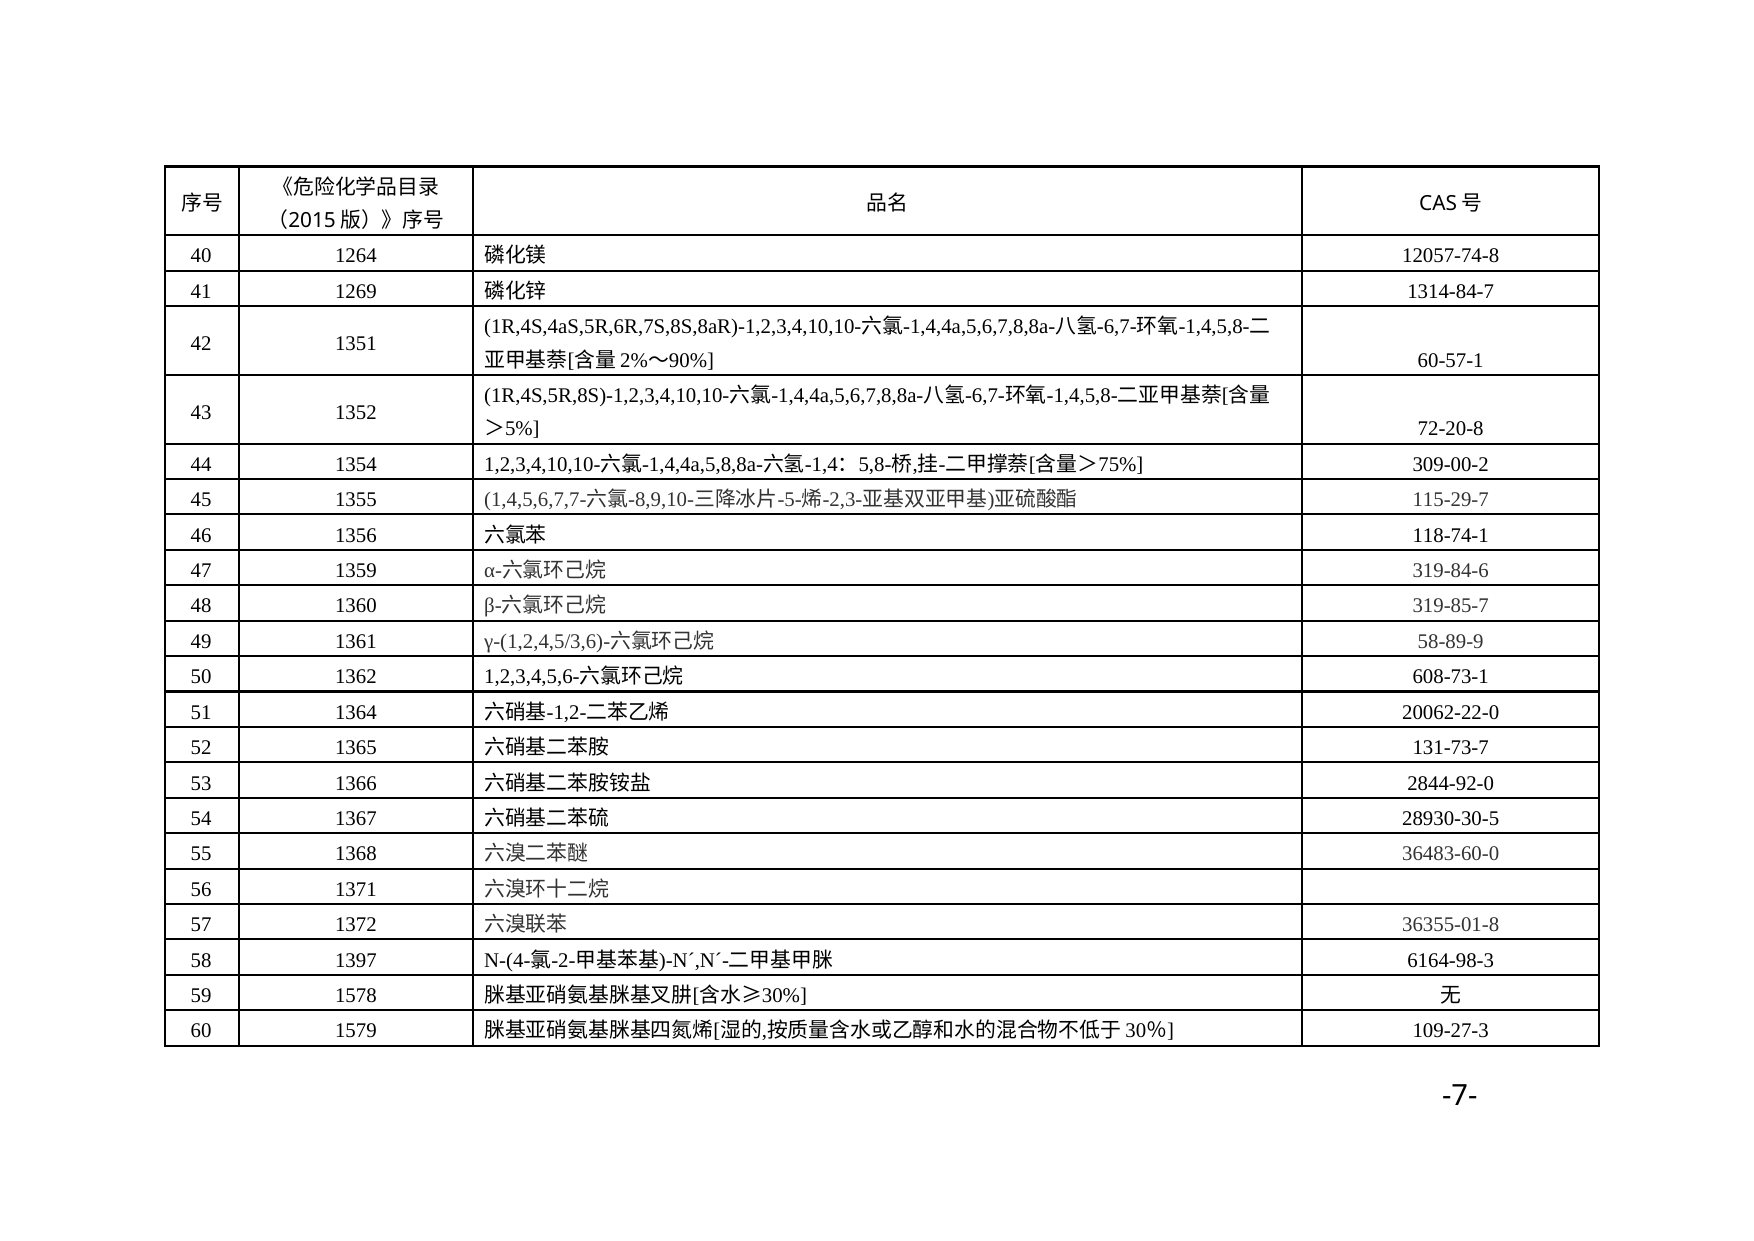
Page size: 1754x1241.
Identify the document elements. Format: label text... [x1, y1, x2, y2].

table_cell [166, 763, 238, 797]
table_cell 1351 [240, 307, 472, 374]
table_header 品名 [474, 168, 1301, 234]
table_header 《危险化学品目录（2015版）》序号 [240, 168, 472, 234]
table_cell 1,2,3,4,10,10-六氯-1,4,4a,5,8,8a-六氢-1,4：5,8-桥,挂-二甲撑萘[含量＞75%] [474, 445, 1301, 478]
table_cell 1372 [240, 905, 472, 938]
table_cell 1314-84-7 [1303, 272, 1598, 305]
table_cell [166, 445, 238, 478]
table_cell [166, 693, 238, 726]
table_cell 28930-30-5 [1303, 799, 1598, 832]
table_cell 1356 [240, 515, 472, 549]
table_cell [166, 376, 238, 442]
table_cell 1368 [240, 834, 472, 867]
table_cell 608-73-1 [1303, 657, 1598, 690]
table_cell 无 [1303, 976, 1598, 1009]
table_header 序号 [166, 168, 238, 234]
table_cell [166, 622, 238, 655]
table_cell 六硝基二苯硫 [474, 799, 1301, 832]
table_cell [166, 728, 238, 761]
table_cell [166, 1011, 238, 1044]
table_cell γ-(1,2,4,5/3,6)-六氯环己烷 [474, 622, 1301, 655]
table_cell 1364 [240, 693, 472, 726]
table_cell 六溴环十二烷 [474, 870, 1301, 903]
table_cell [166, 272, 238, 305]
table_cell [166, 799, 238, 832]
table_cell [166, 515, 238, 549]
table_cell [166, 940, 238, 974]
table_cell [166, 905, 238, 938]
table_cell 60-57-1 [1303, 307, 1598, 374]
table_cell 1359 [240, 551, 472, 584]
table_cell [166, 236, 238, 269]
table_cell 六硝基二苯胺铵盐 [474, 763, 1301, 797]
table_cell 磷化锌 [474, 272, 1301, 305]
table_cell 1365 [240, 728, 472, 761]
table_cell α-六氯环己烷 [474, 551, 1301, 584]
table_cell 1352 [240, 376, 472, 442]
table_cell [166, 551, 238, 584]
table_cell [166, 870, 238, 903]
table_cell 1366 [240, 763, 472, 797]
table_cell 1371 [240, 870, 472, 903]
table_cell [1303, 870, 1598, 903]
table_cell 1578 [240, 976, 472, 1009]
table_cell 六硝基-1,2-二苯乙烯 [474, 693, 1301, 726]
table_cell 六氯苯 [474, 515, 1301, 549]
table_cell 6164-98-3 [1303, 940, 1598, 974]
table_cell 1269 [240, 272, 472, 305]
table_cell 309-00-2 [1303, 445, 1598, 478]
table_cell 1360 [240, 586, 472, 619]
table_cell 1355 [240, 480, 472, 513]
table_cell 2844-92-0 [1303, 763, 1598, 797]
table_cell 脒基亚硝氨基脒基叉肼[含水≥30%] [474, 976, 1301, 1009]
table_cell 1362 [240, 657, 472, 690]
table_cell 131-73-7 [1303, 728, 1598, 761]
table_cell 72-20-8 [1303, 376, 1598, 442]
table_cell [166, 586, 238, 619]
table_cell (1R,4S,5R,8S)-1,2,3,4,10,10-六氯-1,4,4a,5,6,7,8,8a-八氢-6,7-环氧-1,4,5,8-二亚甲基萘[含量＞5%] [474, 376, 1301, 442]
table_cell 1579 [240, 1011, 472, 1044]
table_cell 109-27-3 [1303, 1011, 1598, 1044]
table_cell [166, 657, 238, 690]
table_cell [166, 976, 238, 1009]
table_cell 319-85-7 [1303, 586, 1598, 619]
table_cell 12057-74-8 [1303, 236, 1598, 269]
table_cell 36483-60-0 [1303, 834, 1598, 867]
table_cell 20062-22-0 [1303, 693, 1598, 726]
table_cell 1264 [240, 236, 472, 269]
table_cell (1R,4S,4aS,5R,6R,7S,8S,8aR)-1,2,3,4,10,10-六氯-1,4,4a,5,6,7,8,8a-八氢-6,7-环氧-1,4,5,8-二亚甲基萘[含量2%～90%] [474, 307, 1301, 374]
table_cell 319-84-6 [1303, 551, 1598, 584]
table_cell (1,4,5,6,7,7-六氯-8,9,10-三降冰片-5-烯-2,3-亚基双亚甲基)亚硫酸酯 [474, 480, 1301, 513]
table_cell 六溴二苯醚 [474, 834, 1301, 867]
table_cell [166, 307, 238, 374]
table_cell 1354 [240, 445, 472, 478]
table_cell 118-74-1 [1303, 515, 1598, 549]
table_cell 1,2,3,4,5,6-六氯环己烷 [474, 657, 1301, 690]
table_cell 六硝基二苯胺 [474, 728, 1301, 761]
table_cell 六溴联苯 [474, 905, 1301, 938]
table_cell 58-89-9 [1303, 622, 1598, 655]
table_cell [166, 480, 238, 513]
table_cell 115-29-7 [1303, 480, 1598, 513]
table_cell 脒基亚硝氨基脒基四氮烯[湿的,按质量含水或乙醇和水的混合物不低于30％] [474, 1011, 1301, 1044]
table_cell 36355-01-8 [1303, 905, 1598, 938]
table_cell 1397 [240, 940, 472, 974]
table_header CAS号 [1303, 168, 1598, 234]
table_cell β-六氯环己烷 [474, 586, 1301, 619]
table_cell [166, 834, 238, 867]
table_cell N-(4-氯-2-甲基苯基)-N´,N´-二甲基甲脒 [474, 940, 1301, 974]
table_cell 磷化镁 [474, 236, 1301, 269]
table_cell 1367 [240, 799, 472, 832]
table_cell 1361 [240, 622, 472, 655]
